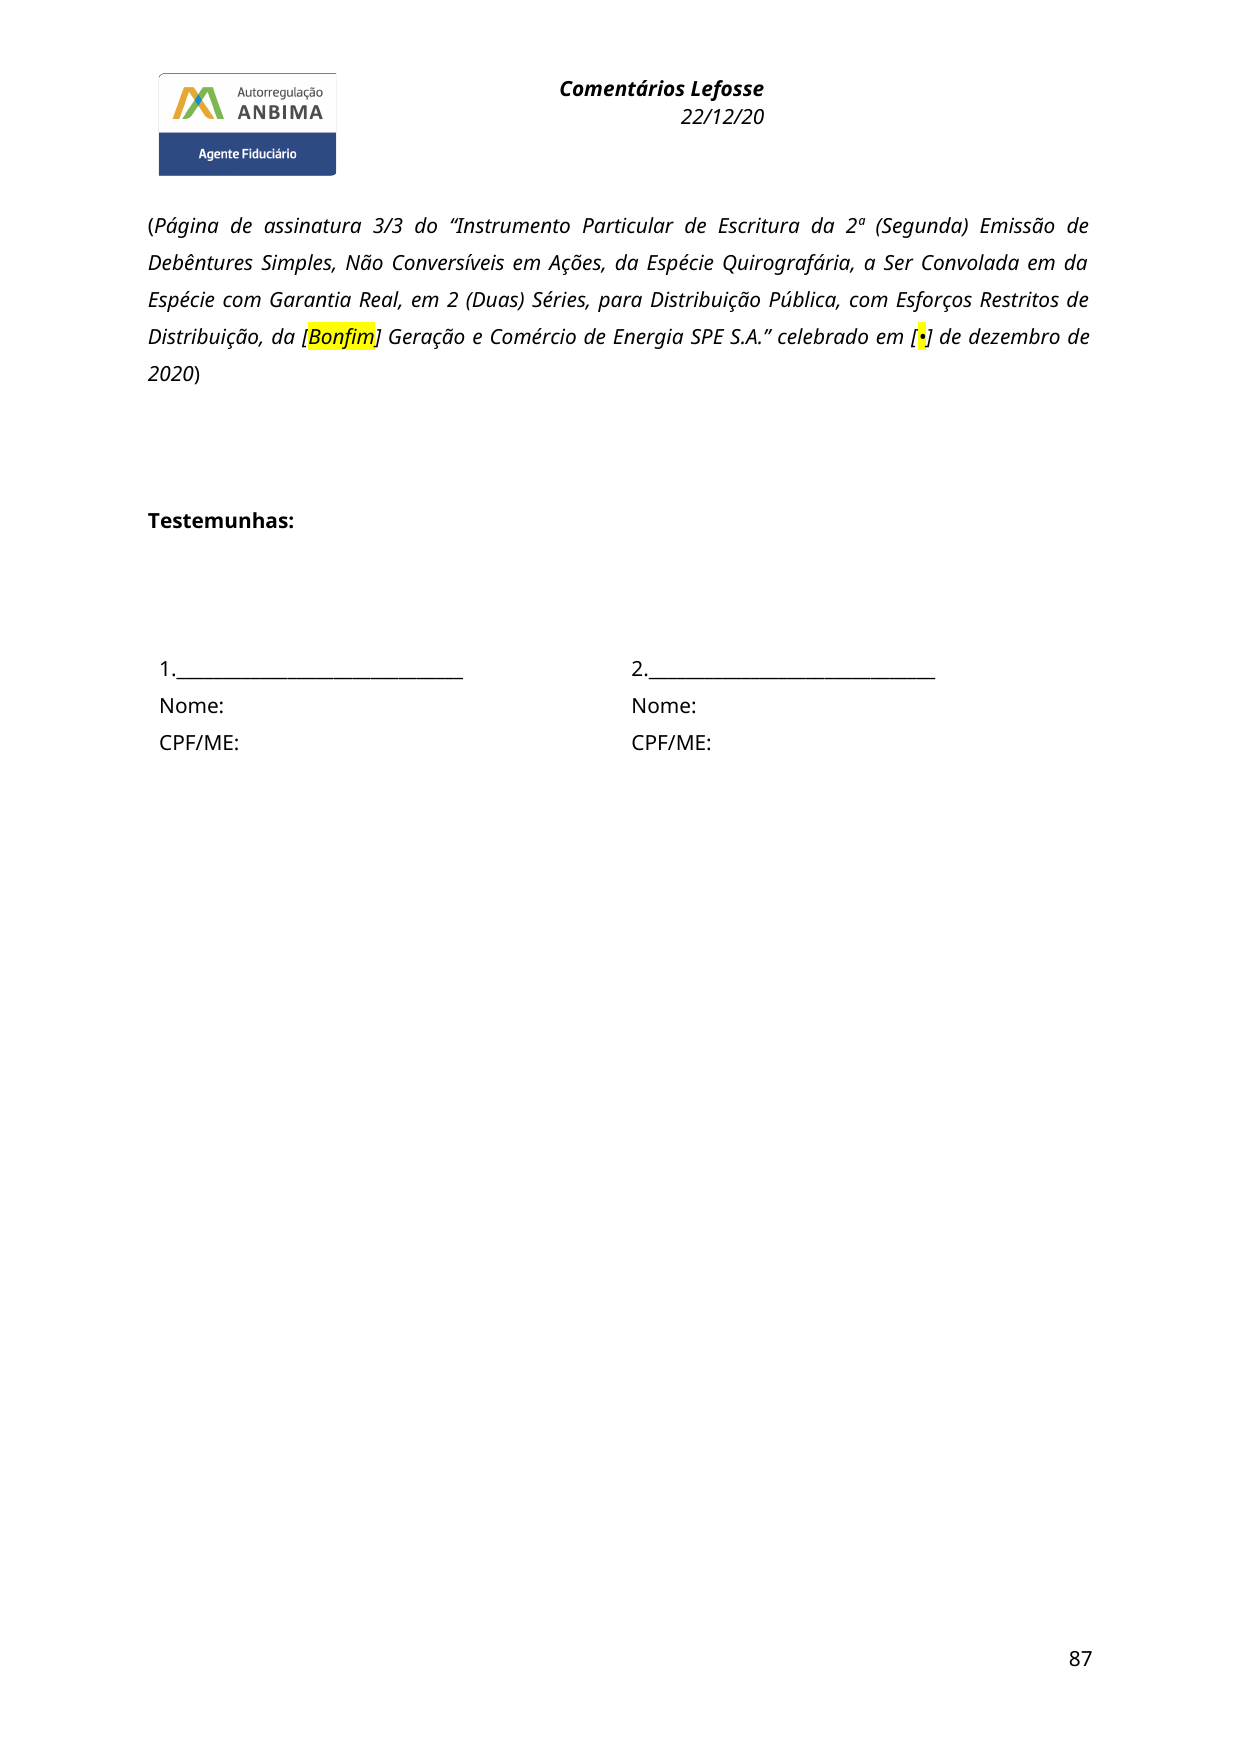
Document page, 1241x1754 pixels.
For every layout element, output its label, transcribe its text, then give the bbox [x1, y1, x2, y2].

text Testemunhas: [148, 506, 1092, 535]
picture [158, 73, 337, 176]
text (Página de assinatura 3/3 do “Instrumento Particular de Escritura da 2ª (Segunda) Emissão de Debêntures Simples, Não Conversíveis em Ações, da Espécie Quirografária, a Ser Convolada em da Espécie com Garantia Real, em 2 (Duas) Séries, para Distribuição Pública, com Esforços Restritos de Distribuição, da [Bonfim] Geração e Comércio de Energia SPE S.A.” celebrado em [•] de dezembro de 2020) [148, 211, 1092, 387]
table_header 1._______________________________ Nome: CPF/ME: [148, 654, 620, 763]
table_header 2._______________________________ Nome: CPF/ME: [620, 654, 1092, 763]
